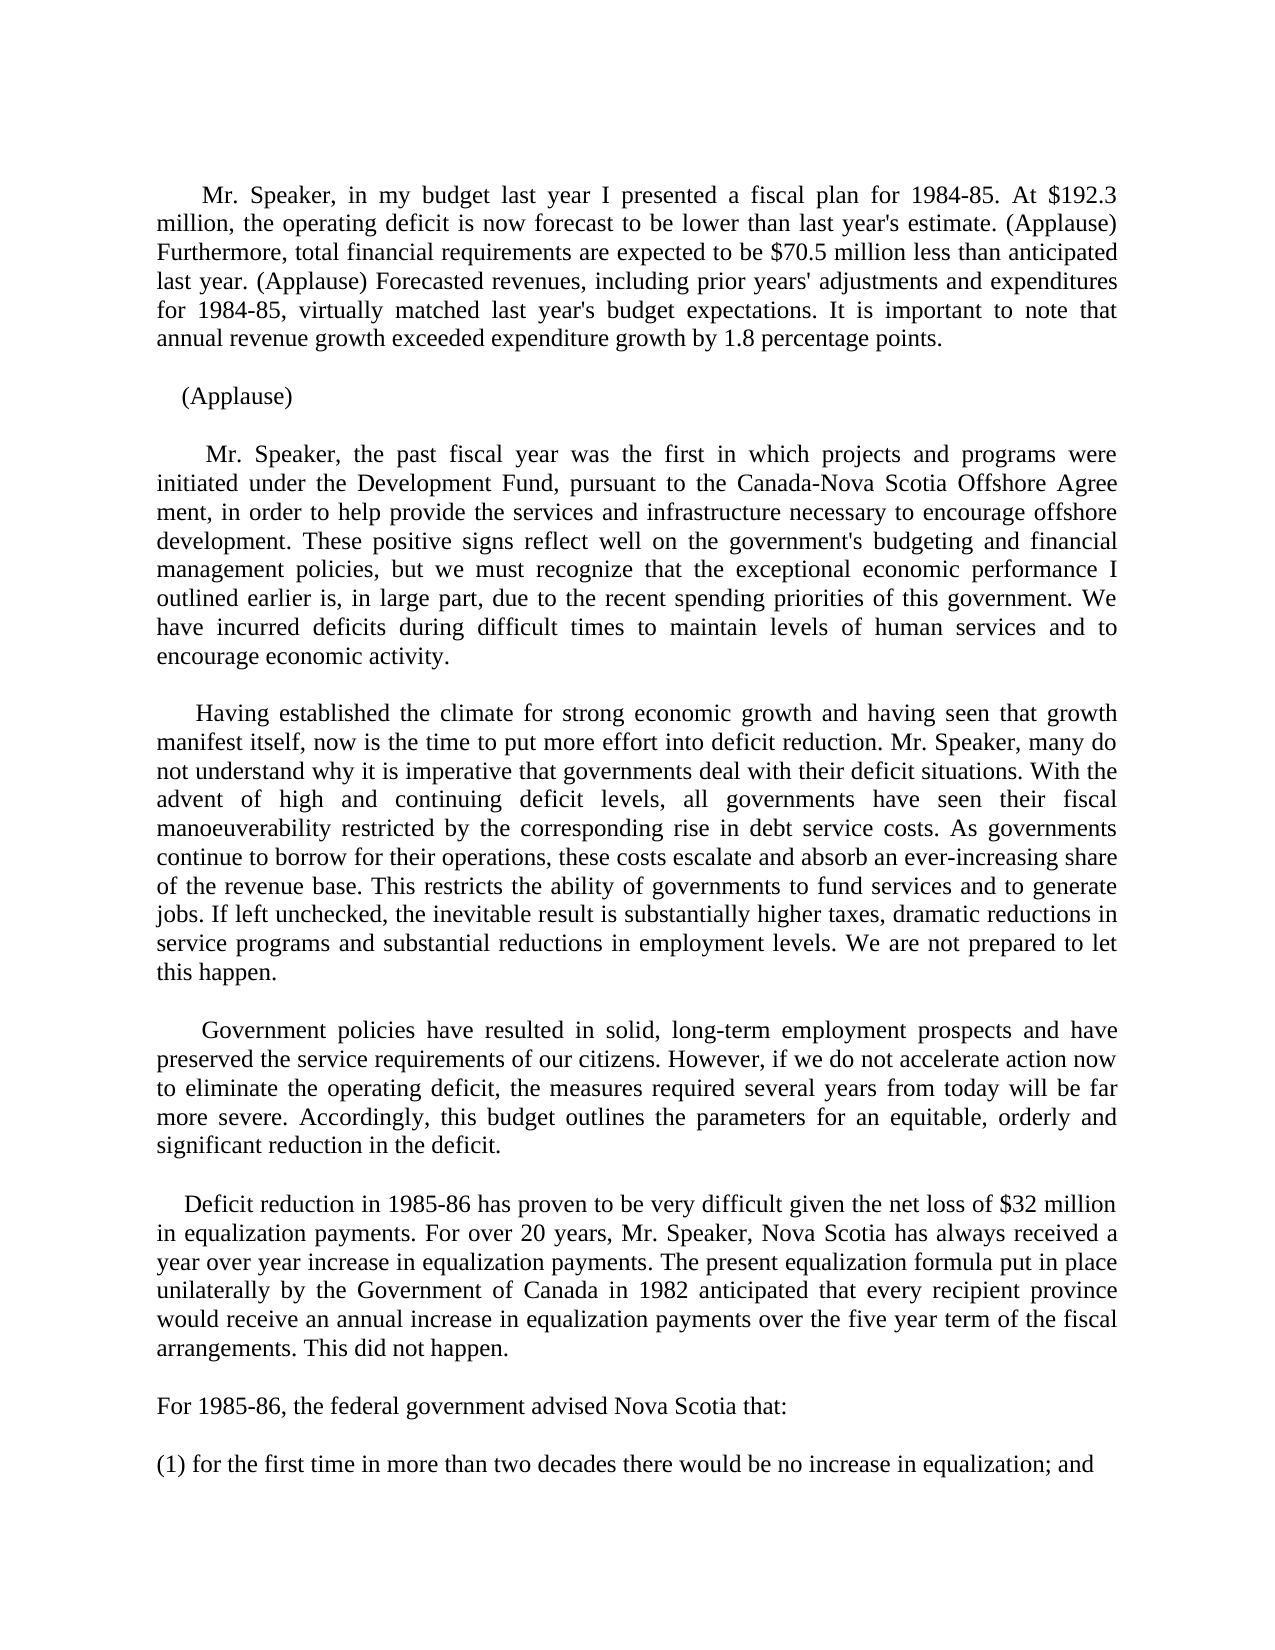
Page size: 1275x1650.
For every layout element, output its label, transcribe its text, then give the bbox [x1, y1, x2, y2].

text (Applause) [156, 381, 1118, 410]
text For 1985-86, the federal government advised Nova Scotia that: [156, 1391, 1118, 1420]
text Government policies have resulted in solid, long-term employment prospects and have preserved the service requirements of our citizens. However, if we do not accelerate action now to eliminate the operating deficit, the measures required several years from today will be far more severe. Accordingly, this budget outlines the parameters for an equitable, orderly and significant reduction in the deficit. [156, 1016, 1118, 1159]
text Deficit reduction in 1985-86 has proven to be very difficult given the net loss of $32 million in equalization payments. For over 20 years, Mr. Speaker, Nova Scotia has always received a year over year increase in equalization payments. The present equalization formula put in place unilaterally by the Government of Canada in 1982 anticipated that every recipient province would receive an annual increase in equalization payments over the five year term of the fiscal arrangements. This did not happen. [156, 1189, 1118, 1362]
text Mr. Speaker, the past fiscal year was the first in which projects and programs were initiated under the Development Fund, pursuant to the Canada-Nova Scotia Offshore Agree ment, in order to help provide the services and infrastructure necessary to encourage offshore development. These positive signs reflect well on the government's budgeting and financial management policies, but we must recognize that the exceptional economic performance I outlined earlier is, in large part, due to the recent spending priorities of this government. We have incurred deficits during difficult times to maintain levels of human services and to encourage economic activity. [156, 439, 1118, 669]
text Having established the climate for strong economic growth and having seen that growth manifest itself, now is the time to put more effort into deficit reduction. Mr. Speaker, many do not understand why it is imperative that governments deal with their deficit situations. With the advent of high and continuing deficit levels, all governments have seen their fiscal manoeuverability restricted by the corresponding rise in debt service costs. As governments continue to borrow for their operations, these costs escalate and absorb an ever-increasing share of the revenue base. This restricts the ability of governments to fund services and to generate jobs. If left unchecked, the inevitable result is substantially higher taxes, dramatic reductions in service programs and substantial reductions in employment levels. We are not prepared to let this happen. [156, 698, 1118, 986]
text (1) for the first time in more than two decades there would be no increase in equalization; and [156, 1449, 1118, 1478]
text Mr. Speaker, in my budget last year I presented a fiscal plan for 1984-85. At $192.3 million, the operating deficit is now forecast to be lower than last year's estimate. (Applause) Furthermore, total financial requirements are expected to be $70.5 million less than anticipated last year. (Applause) Forecasted revenues, including prior years' adjustments and expenditures for 1984-85, virtually matched last year's budget expectations. It is important to note that annual revenue growth exceeded expenditure growth by 1.8 percentage points. [156, 180, 1118, 352]
